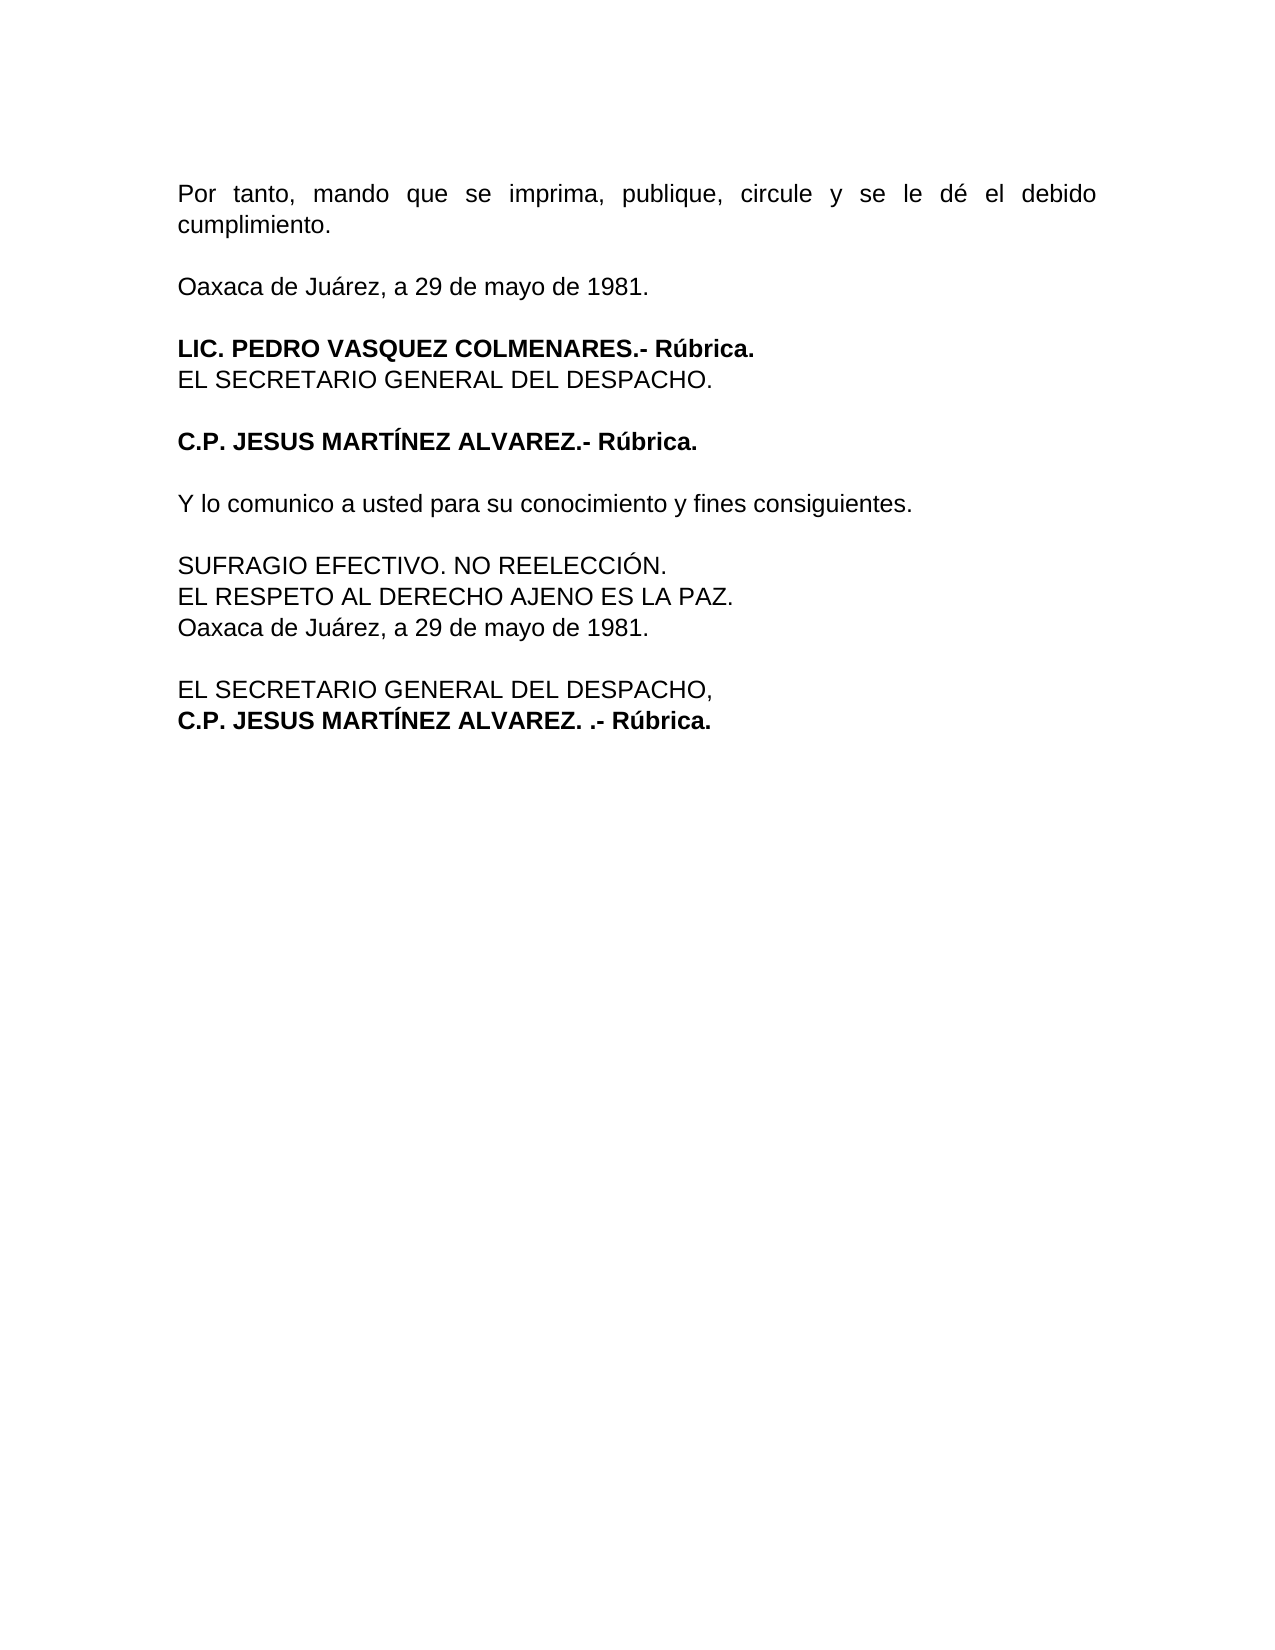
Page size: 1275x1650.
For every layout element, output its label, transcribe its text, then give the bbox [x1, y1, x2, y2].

text LIC. PEDRO VASQUEZ COLMENARES.- Rúbrica. [177, 334, 1098, 363]
text Oaxaca de Juárez, a 29 de mayo de 1981. [177, 613, 1098, 642]
text EL SECRETARIO GENERAL DEL DESPACHO. [177, 365, 1098, 394]
text Y lo comunico a usted para su conocimiento y fines consiguientes. [177, 489, 1098, 518]
text C.P. JESUS MARTÍNEZ ALVAREZ. .- Rúbrica. [177, 706, 1098, 735]
text EL RESPETO AL DERECHO AJENO ES LA PAZ. [177, 582, 1098, 611]
text SUFRAGIO EFECTIVO. NO REELECCIÓN. [177, 551, 1098, 580]
text EL SECRETARIO GENERAL DEL DESPACHO, [177, 675, 1098, 704]
text Oaxaca de Juárez, a 29 de mayo de 1981. [177, 272, 1098, 301]
text C.P. JESUS MARTÍNEZ ALVAREZ.- Rúbrica. [177, 427, 1098, 456]
text Por tanto, mando que se imprima, publique, circule y se le dé el debido cumplimiento. [177, 179, 1098, 238]
